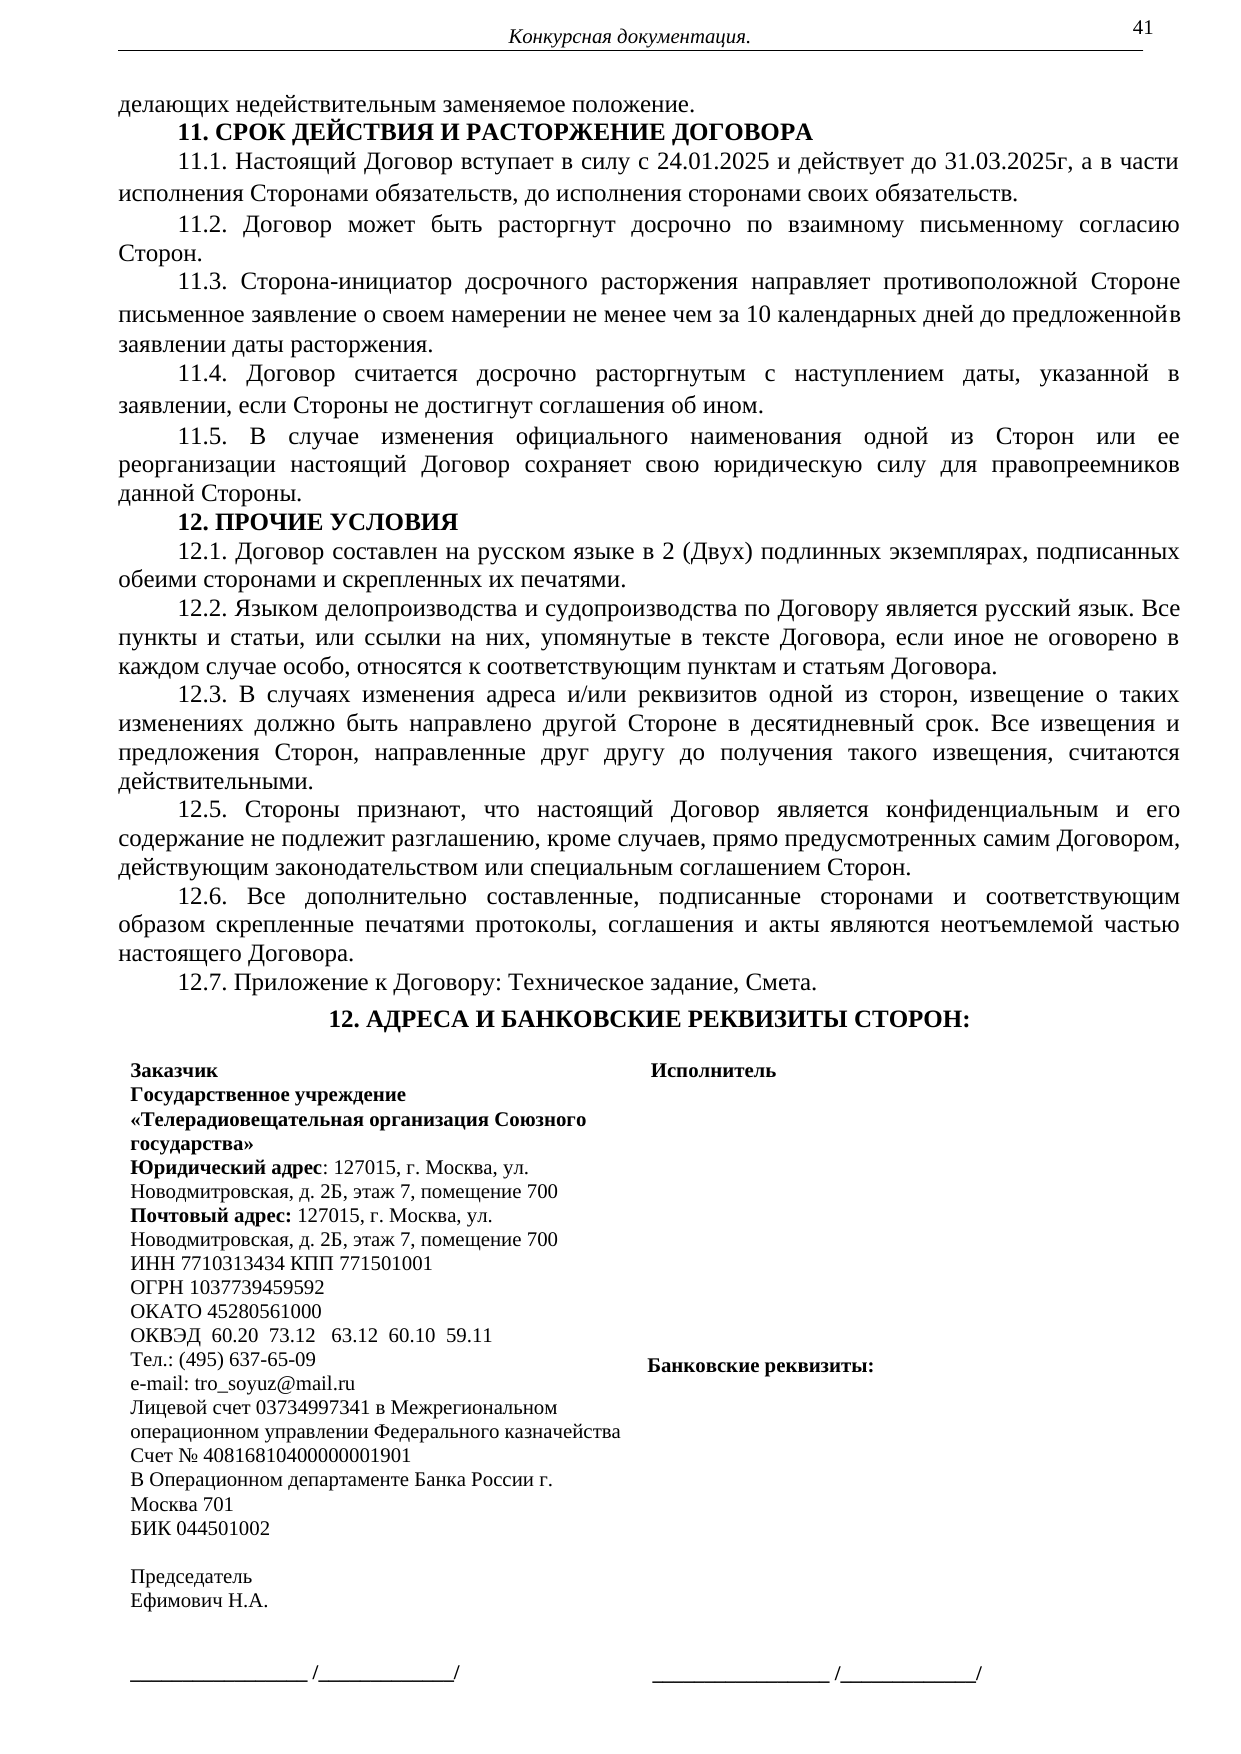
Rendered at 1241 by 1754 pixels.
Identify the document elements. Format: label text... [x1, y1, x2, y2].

text 12.7. Приложение к Договору: Техническое задание, Смета. [118, 967, 1181, 996]
table_header Заказчик [118, 1058, 635, 1082]
text 12.1. Договор составлен на русском языке в 2 (Двух) подлинных экземплярах, подписанных обеими сторонами и скрепленных их печатями. [118, 536, 1181, 593]
text 12. АДРЕСА И БАНКОВСКИЕ РЕКВИЗИТЫ СТОРОН: [118, 996, 1181, 1033]
table_cell Государственное учреждение «Телерадиовещательная организация Союзного государства» Юридический адрес: 127015, г. Москва, ул. Новодмитровская, д. 2Б, этаж 7, помещение 700 Почтовый адрес: 127015, г. Москва, ул. Новодмитровская, д. 2Б, этаж 7, помещение 700 ИНН 7710313434 КПП 771501001 ОГРН 1037739459592 ОКАТО 45280561000 ОКВЭД 60.20 73.12 63.12 60.10 59.11 Тел.: (495) 637-65-09 e-mail: tro_soyuz@mail.ru Лицевой счет 03734997341 в Межрегиональном операционном управлении Федерального казначейства Счет № 40816810400000001901 В Операционном департаменте Банка России г. Москва 701 БИК 044501002 Председатель Ефимович Н.А. [118, 1083, 635, 1636]
text 11.2. Договор может быть расторгнут досрочно по взаимному письменному согласию Сторон. [118, 209, 1181, 266]
text 11.1. Настоящий Договор вступает в силу с 24.01.2025 и действует до 31.03.2025г, а в части исполнения Сторонами обязательств, до исполнения сторонами своих обязательств. [118, 146, 1181, 209]
text 12.6. Все дополнительно составленные, подписанные сторонами и соответствующим образом скрепленные печатями протоколы, соглашения и акты являются неотъемлемой частью настоящего Договора. [118, 881, 1181, 967]
text 11.4. Договор считается досрочно расторгнутым с наступлением даты, указанной в заявлении, если Стороны не достигнут соглашения об ином. [118, 358, 1181, 421]
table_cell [635, 1636, 1028, 1686]
text 12.3. В случаях изменения адреса и/или реквизитов одной из сторон, извещение о таких изменениях должно быть направлено другой Стороне в десятидневный срок. Все извещения и предложения Сторон, направленные друг другу до получения такого извещения, считаются действительными. [118, 679, 1181, 794]
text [118, 89, 1181, 117]
text 12.2. Языком делопроизводства и судопроизводства по Договору является русский язык. Все пункты и статьи, или ссылки на них, упомянутые в тексте Договора, если иное не оговорено в каждом случае особо, относятся к соответствующим пунктам и статьям Договора. [118, 593, 1181, 679]
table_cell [118, 1636, 635, 1686]
text 11.3. Сторона-инициатор досрочного расторжения направляет противоположной Стороне письменное заявление о своем намерении не менее чем за 10 календарных дней до предложенной в заявлении даты расторжения. [118, 266, 1181, 358]
text 11. СРОК ДЕЙСТВИЯ И РАСТОРЖЕНИЕ ДОГОВОРА [118, 117, 1181, 146]
text 11.5. В случае изменения официального наименования одной из Сторон или ее реорганизации настоящий Договор сохраняет свою юридическую силу для правопреемников данной Стороны. [118, 421, 1181, 507]
table_header Исполнитель [635, 1058, 1028, 1082]
text 12. ПРОЧИЕ УСЛОВИЯ [118, 507, 1181, 536]
table_cell Банковские реквизиты: [635, 1083, 1028, 1636]
text 12.5. Стороны признают, что настоящий Договор является конфиденциальным и его содержание не подлежит разглашению, кроме случаев, прямо предусмотренных самим Договором, действующим законодательством или специальным соглашением Сторон. [118, 794, 1181, 881]
